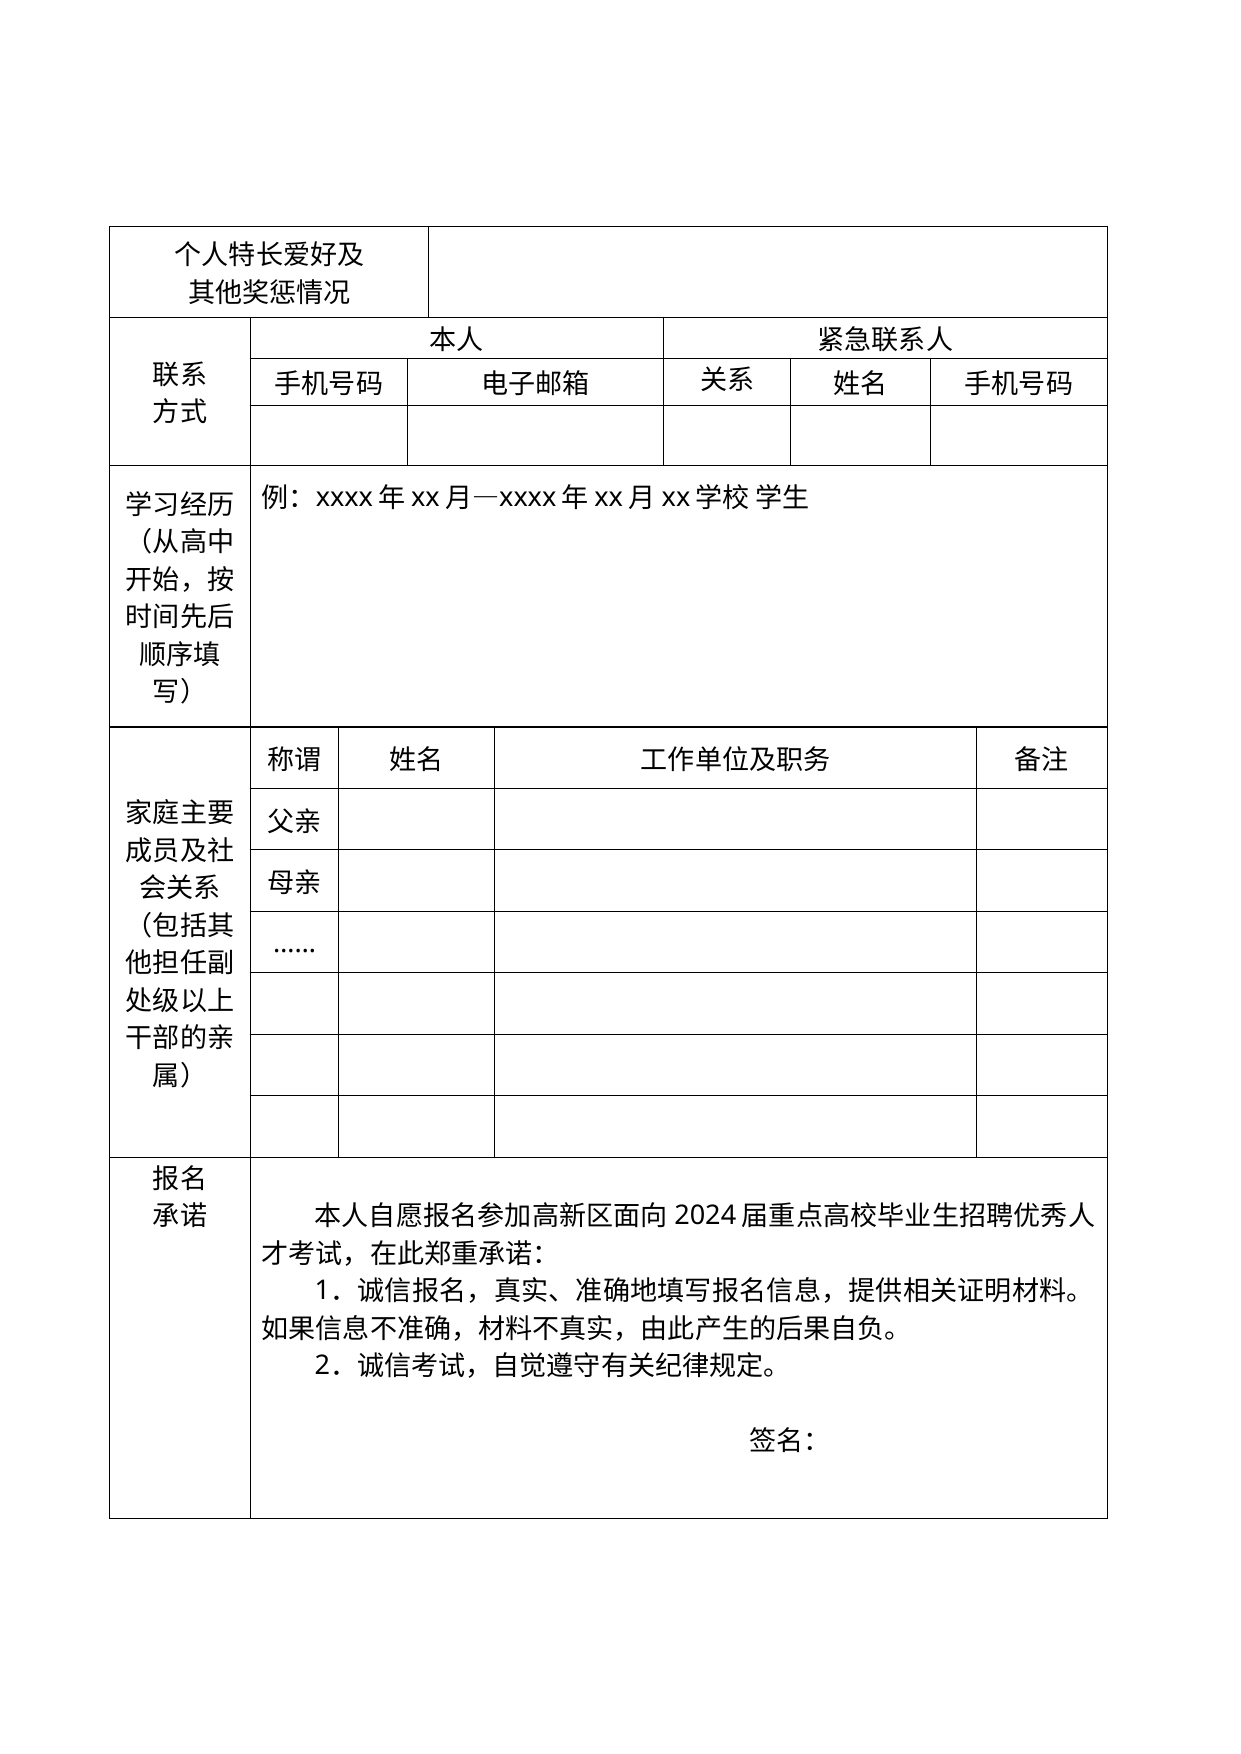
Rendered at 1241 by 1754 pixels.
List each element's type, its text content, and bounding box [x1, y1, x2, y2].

table_cell 报名 承诺 [110, 1158, 250, 1518]
table_cell [977, 912, 1107, 972]
table_cell [251, 1096, 338, 1157]
table_cell 紧急联系人 [664, 318, 1107, 358]
table_cell [495, 1096, 976, 1157]
table_cell [408, 406, 663, 465]
table_cell [339, 1096, 494, 1157]
table_cell 电子邮箱 [408, 359, 663, 405]
table_cell 手机号码 [251, 359, 407, 405]
table_cell 工作单位及职务 [495, 728, 976, 788]
table_cell [664, 406, 790, 465]
table_cell [339, 789, 494, 849]
table_cell [339, 973, 494, 1034]
table_cell [977, 1096, 1107, 1157]
table_cell [339, 850, 494, 911]
table_cell [931, 406, 1107, 465]
table_cell [791, 406, 930, 465]
table_cell [251, 973, 338, 1034]
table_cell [251, 1158, 1107, 1518]
table_cell [429, 227, 1107, 317]
table_cell [251, 1035, 338, 1095]
table_cell [495, 789, 976, 849]
table_cell [495, 1035, 976, 1095]
table_cell 关系 [664, 359, 790, 405]
table_cell [495, 850, 976, 911]
table_cell 姓名 [339, 728, 494, 788]
table_cell [977, 973, 1107, 1034]
table_cell 备注 [977, 728, 1107, 788]
table_cell 个人特长爱好及 其他奖惩情况 [110, 227, 428, 317]
table_cell [339, 912, 494, 972]
table_cell 姓名 [791, 359, 930, 405]
table_cell [339, 1035, 494, 1095]
table_cell 父亲 [251, 789, 338, 849]
table_cell 家庭主要成员及社会关系（包括其他担任副处级以上干部的亲属） [110, 728, 250, 1157]
table_cell 联系 方式 [110, 318, 250, 465]
table_cell [977, 789, 1107, 849]
table_cell [977, 1035, 1107, 1095]
table_cell [495, 912, 976, 972]
table_cell 本人 [251, 318, 663, 358]
table_cell 母亲 [251, 850, 338, 911]
table_cell 例：xxxx年xx月—xxxx年xx月 xx学校 学生 [251, 466, 1107, 726]
table_cell 手机号码 [931, 359, 1107, 405]
table_cell 称谓 [251, 728, 338, 788]
table_cell [495, 973, 976, 1034]
table_cell [251, 406, 407, 465]
table_cell …… [251, 912, 338, 972]
table_cell [977, 850, 1107, 911]
table_cell 学习经历（从高中开始，按时间先后顺序填写） [110, 466, 250, 726]
